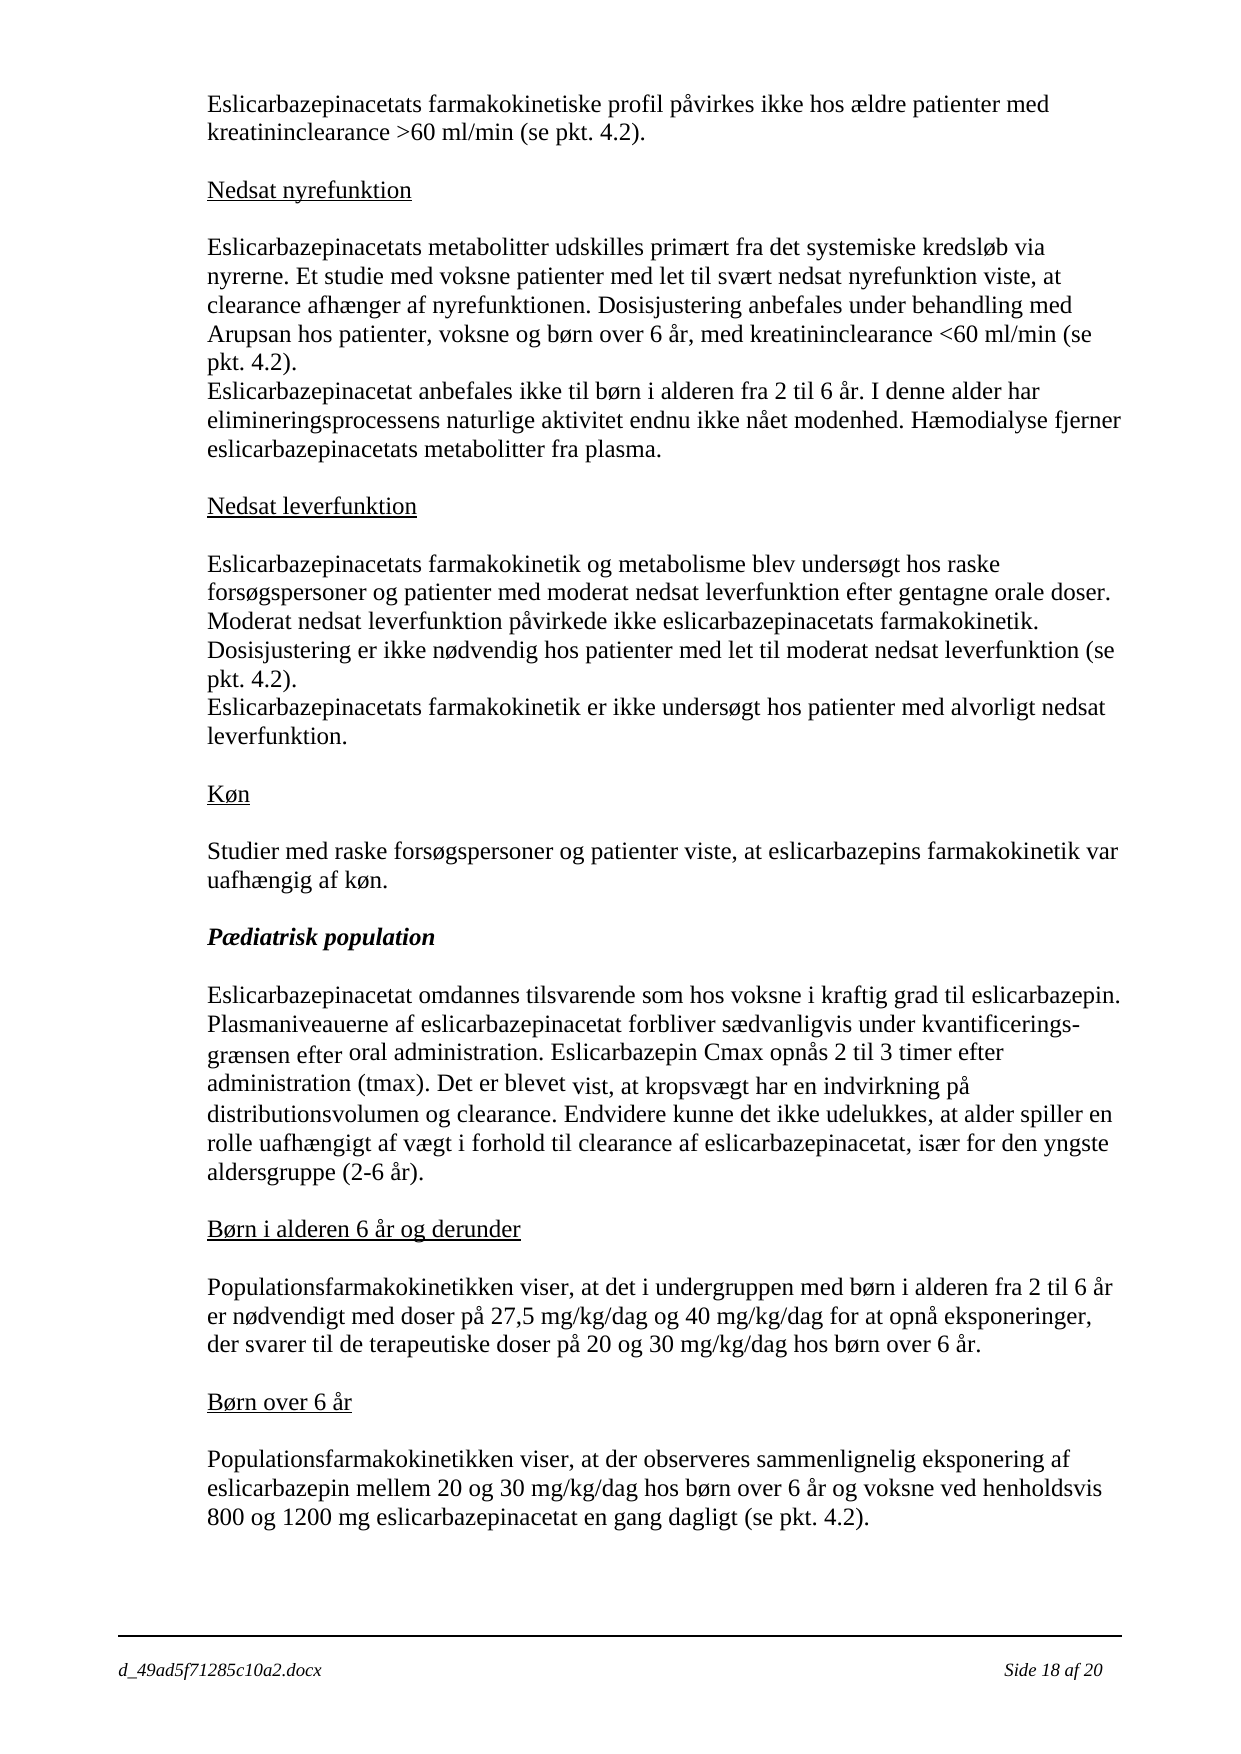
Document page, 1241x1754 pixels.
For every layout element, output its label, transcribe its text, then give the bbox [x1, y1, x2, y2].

text Køn [207, 779, 1122, 807]
text Pædiatrisk population [207, 922, 1122, 951]
text Populationsfarmakokinetikken viser, at der observeres sammenlignelig eksponering af eslicarbazepin mellem 20 og 30 mg/kg/dag hos børn over 6 år og voksne ved henholdsvis 800 og 1200 mg eslicarbazepinacetat en gang dagligt (se pkt. 4.2). [207, 1444, 1122, 1531]
text Eslicarbazepinacetats farmakokinetik er ikke undersøgt hos patienter med alvorligt nedsat leverfunktion. [207, 692, 1122, 750]
text Børn over 6 år [207, 1387, 1122, 1416]
text Eslicarbazepinacetats farmakokinetiske profil påvirkes ikke hos ældre patienter med kreatininclearance >60 ml/min (se pkt. 4.2). [207, 89, 1122, 146]
text Børn i alderen 6 år og derunder [207, 1214, 1122, 1243]
text Eslicarbazepinacetats metabolitter udskilles primært fra det systemiske kredsløb via nyrerne. Et studie med voksne patienter med let til svært nedsat nyrefunktion viste, at clearance afhænger af nyrefunktionen. Dosisjustering anbefales under behandling med Arupsan hos patienter, voksne og børn over 6 år, med kreatininclearance <60 ml/min (se pkt. 4.2). [207, 232, 1122, 376]
text Eslicarbazepinacetats farmakokinetik og metabolisme blev undersøgt hos raske forsøgspersoner og patienter med moderat nedsat leverfunktion efter gentagne orale doser. Moderat nedsat leverfunktion påvirkede ikke eslicarbazepinacetats farmakokinetik. Dosisjustering er ikke nødvendig hos patienter med let til moderat nedsat leverfunktion (se pkt. 4.2). [207, 549, 1122, 692]
text Eslicarbazepinacetat omdannes tilsvarende som hos voksne i kraftig grad til eslicarbazepin. Plasmaniveauerne af eslicarbazepinacetat forbliver sædvanligvis under kvantificeringsgrænsen efter oral administration. Eslicarbazepin Cmax opnås 2 til 3 timer efter administration (tmax). Det er blevet vist, at kropsvægt har en indvirkning på distributionsvolumen og clearance. Endvidere kunne det ikke udelukkes, at alder spiller en rolle uafhængigt af vægt i forhold til clearance af eslicarbazepinacetat, især for den yngste aldersgruppe (2-6 år). [207, 980, 1122, 1186]
text Nedsat nyrefunktion [207, 175, 1122, 204]
text Eslicarbazepinacetat anbefales ikke til børn i alderen fra 2 til 6 år. I denne alder har elimineringsprocessens naturlige aktivitet endnu ikke nået modenhed. Hæmodialyse fjerner eslicarbazepinacetats metabolitter fra plasma. [207, 376, 1122, 462]
text Nedsat leverfunktion [207, 491, 1122, 520]
text Populationsfarmakokinetikken viser, at det i undergruppen med børn i alderen fra 2 til 6 år er nødvendigt med doser på 27,5 mg/kg/dag og 40 mg/kg/dag for at opnå eksponeringer, der svarer til de terapeutiske doser på 20 og 30 mg/kg/dag hos børn over 6 år. [207, 1272, 1122, 1358]
text Studier med raske forsøgspersoner og patienter viste, at eslicarbazepins farmakokinetik var uafhængig af køn. [207, 836, 1122, 894]
